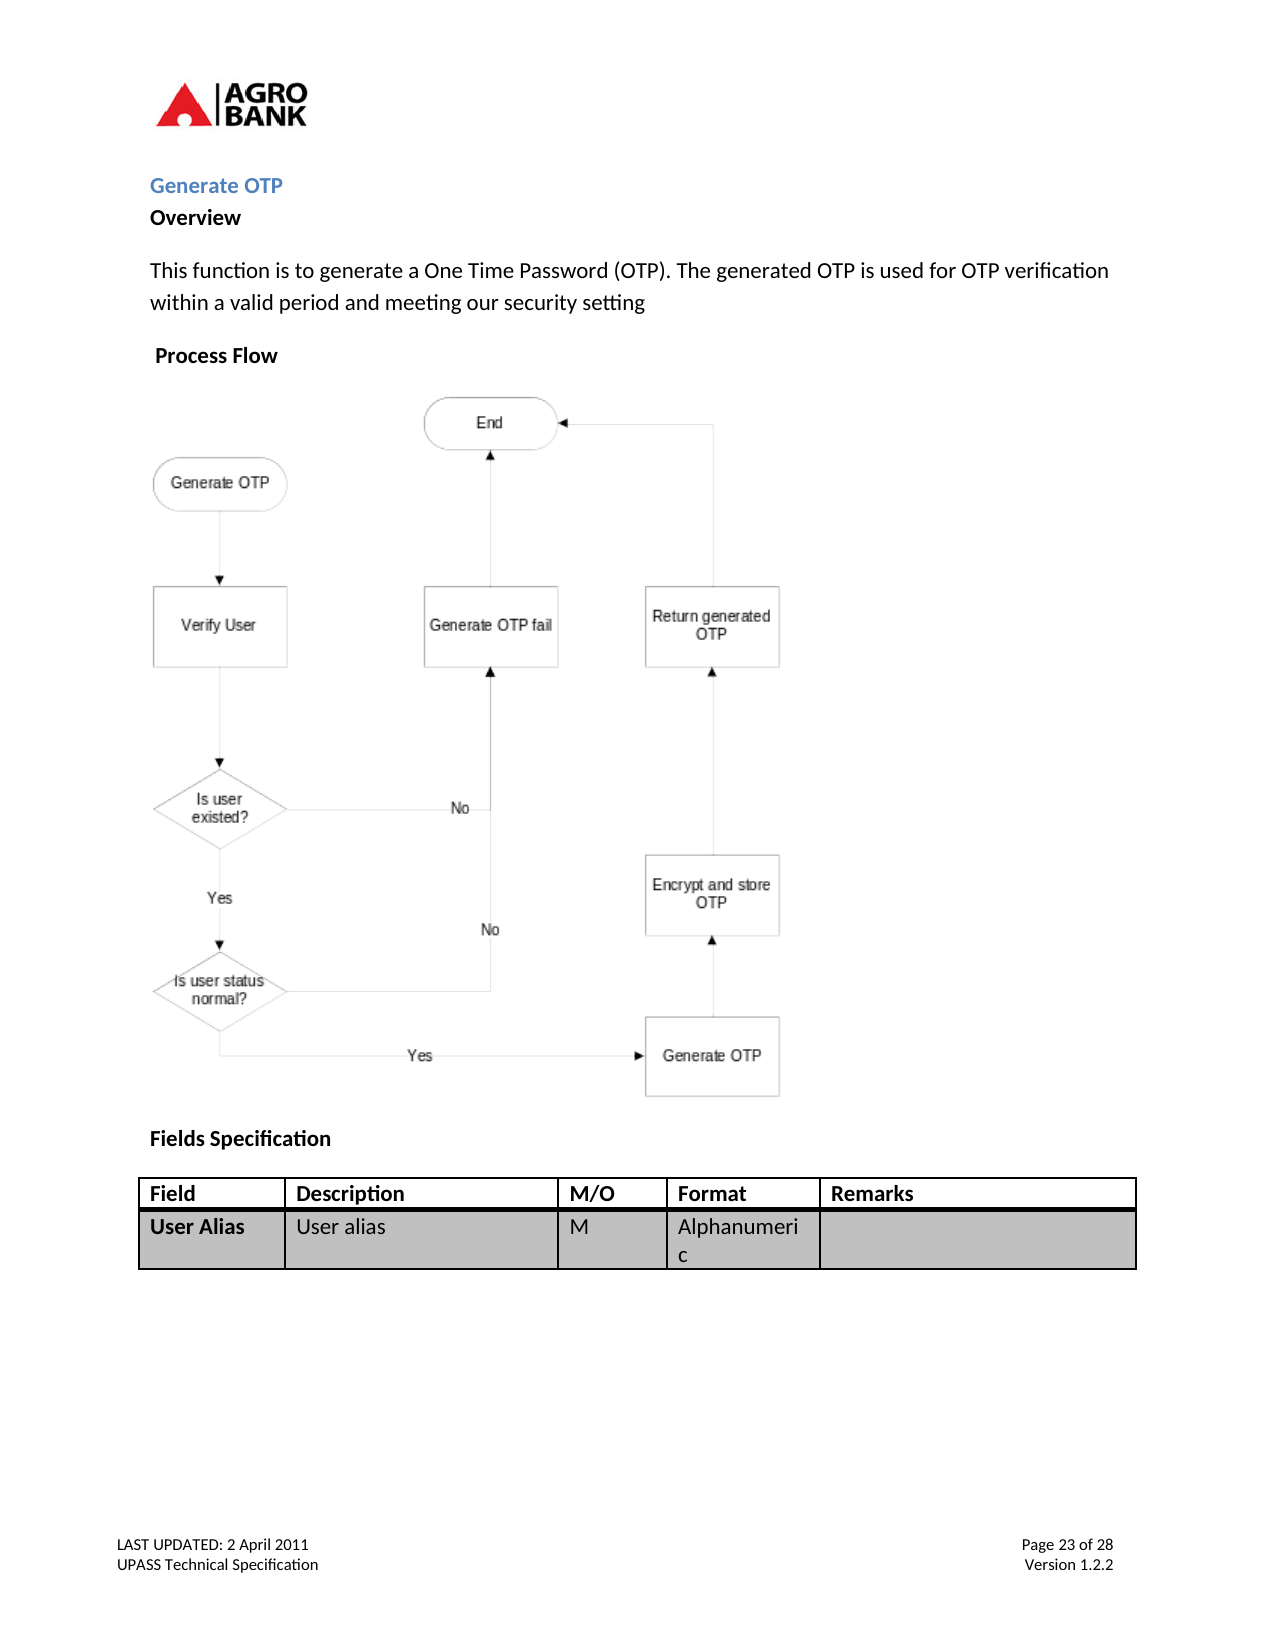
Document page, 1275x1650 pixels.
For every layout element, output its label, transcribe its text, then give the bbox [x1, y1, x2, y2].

table_cell User alias [286, 1212, 557, 1268]
table_cell User Alias [140, 1212, 284, 1268]
table_cell M [559, 1212, 666, 1268]
text This function is to generate a One Time Password (OTP). The generated OTP is used for OTP verification within a valid period and meeting our security setting [150, 256, 1125, 316]
text Process Flow [150, 341, 1125, 369]
text Fields Specification [150, 1124, 1125, 1152]
table_header Format [668, 1179, 819, 1207]
table_header Remarks [821, 1179, 1135, 1207]
table_cell Alphanumeric [668, 1212, 819, 1268]
picture [150, 75, 311, 131]
table_header Description [286, 1179, 557, 1207]
table_header M/O [559, 1179, 666, 1207]
table_header Field [140, 1179, 284, 1207]
text Overview [150, 203, 1125, 231]
subtitle Generate OTP [150, 171, 1125, 199]
table_cell [821, 1212, 1135, 1268]
